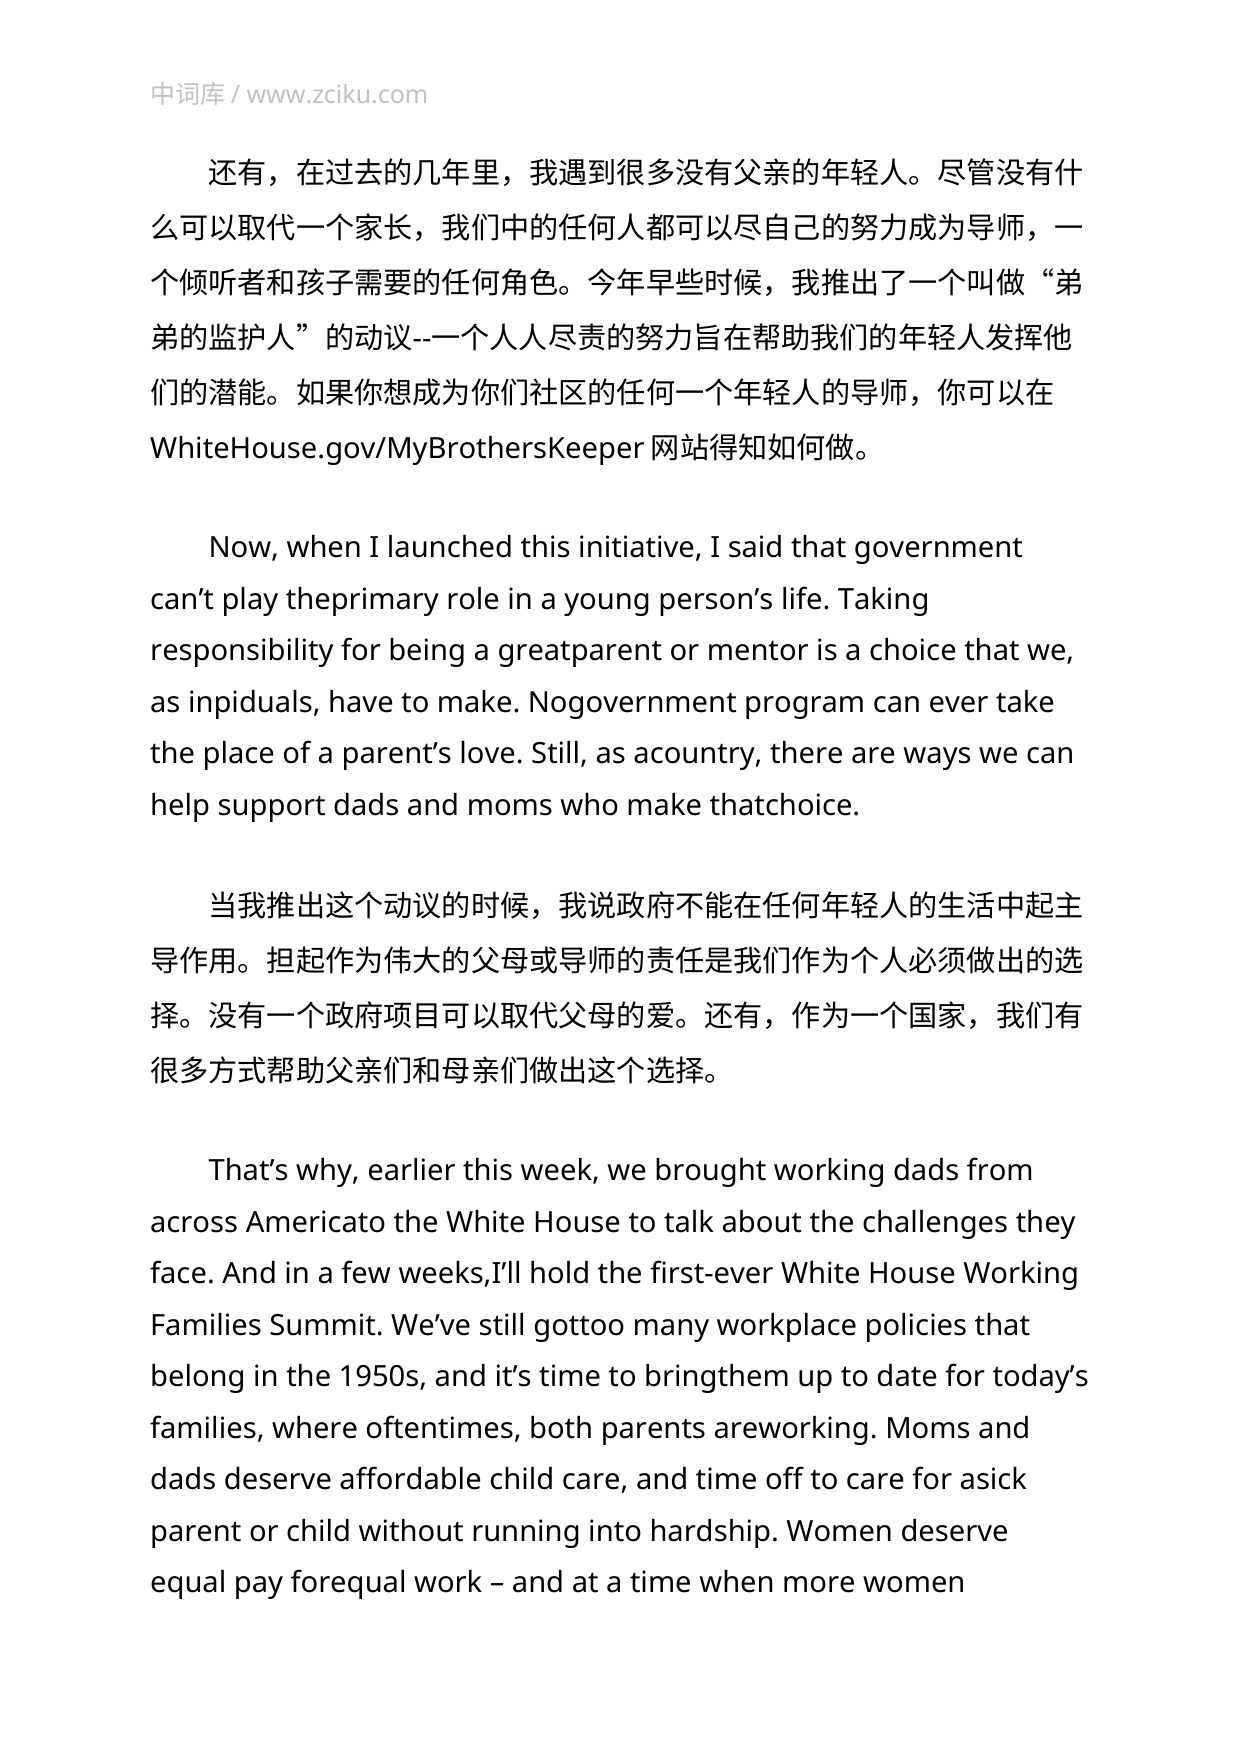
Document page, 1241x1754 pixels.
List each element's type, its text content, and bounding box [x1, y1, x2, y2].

text That’s why, earlier this week, we brought working dads from across Americato the White House to talk about the challenges they face. And in a few weeks,I’ll hold the first-ever White House Working Families Summit. We’ve still gottoo many workplace policies that belong in the 1950s, and it’s time to bringthem up to date for today’s families, where oftentimes, both parents areworking. Moms and dads deserve affordable child care, and time off to care for asick parent or child without running into hardship. Women deserve equal pay forequal work – and at a time when more women [150, 1149, 1090, 1601]
text 当我推出这个动议的时候，我说政府不能在任何年轻人的生活中起主导作用。担起作为伟大的父母或导师的责任是我们作为个人必须做出的选择。没有一个政府项目可以取代父母的爱。还有，作为一个国家，我们有很多方式帮助父亲们和母亲们做出这个选择。 [150, 883, 1090, 1090]
text Now, when I launched this initiative, I said that government can’t play theprimary role in a young person’s life. Taking responsibility for being a greatparent or mentor is a choice that we, as inpiduals, have to make. Nogovernment program can ever take the place of a parent’s love. Still, as acountry, there are ways we can help support dads and moms who make thatchoice. [150, 527, 1090, 824]
text 还有，在过去的几年里，我遇到很多没有父亲的年轻人。尽管没有什么可以取代一个家长，我们中的任何人都可以尽自己的努力成为导师，一个倾听者和孩子需要的任何角色。今年早些时候，我推出了一个叫做“弟弟的监护人”的动议--一个人人尽责的努力旨在帮助我们的年轻人发挥他们的潜能。如果你想成为你们社区的任何一个年轻人的导师，你可以在WhiteHouse.gov/MyBrothersKeeper网站得知如何做。 [150, 150, 1090, 467]
